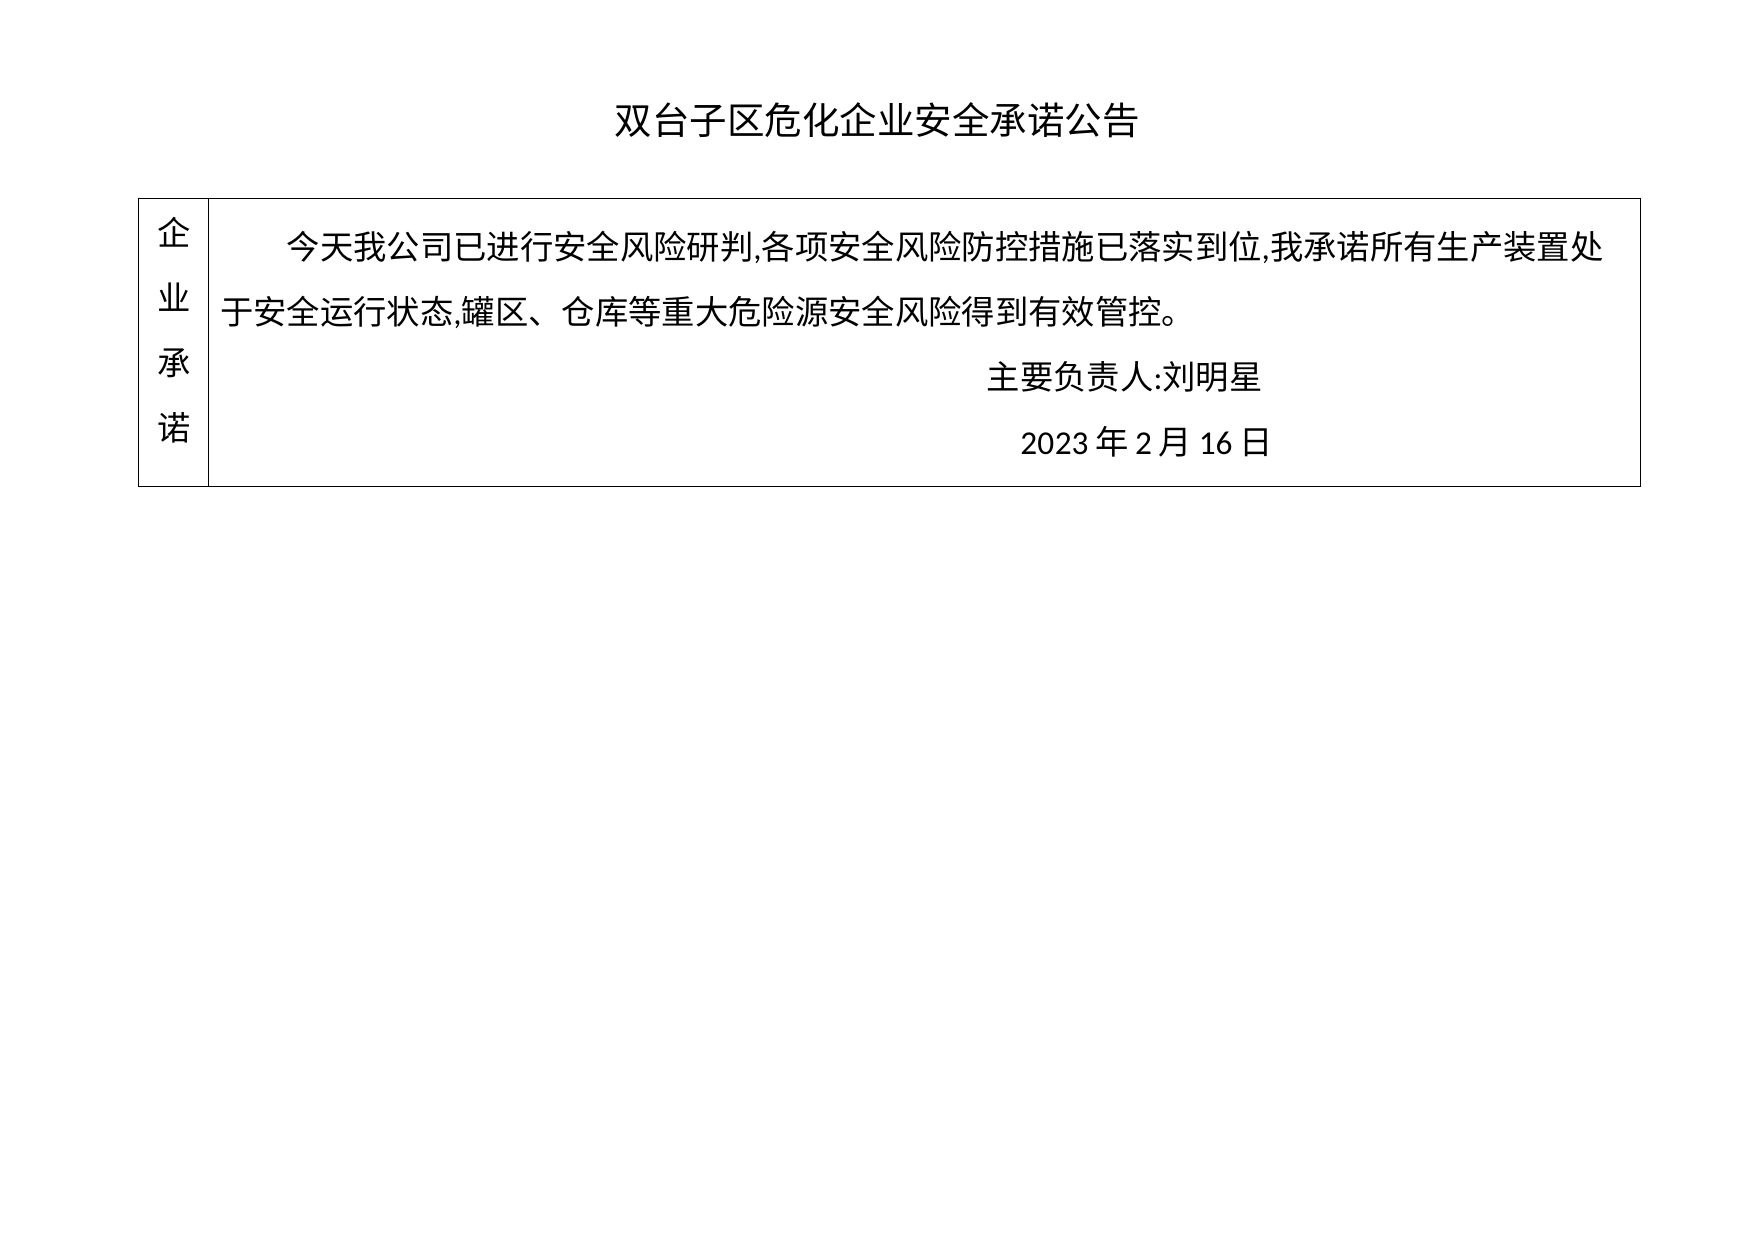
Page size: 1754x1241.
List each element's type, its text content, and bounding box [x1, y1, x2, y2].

table_cell 企业承诺 [139, 199, 208, 486]
table_cell 今天我公司已进行安全风险研判,各项安全风险防控措施已落实到位,我承诺所有生产装置处于安全运行状态,罐区、仓库等重大危险源安全风险得到有效管控。 主要负责人:刘明星 2023年2月16日 [209, 199, 1640, 486]
